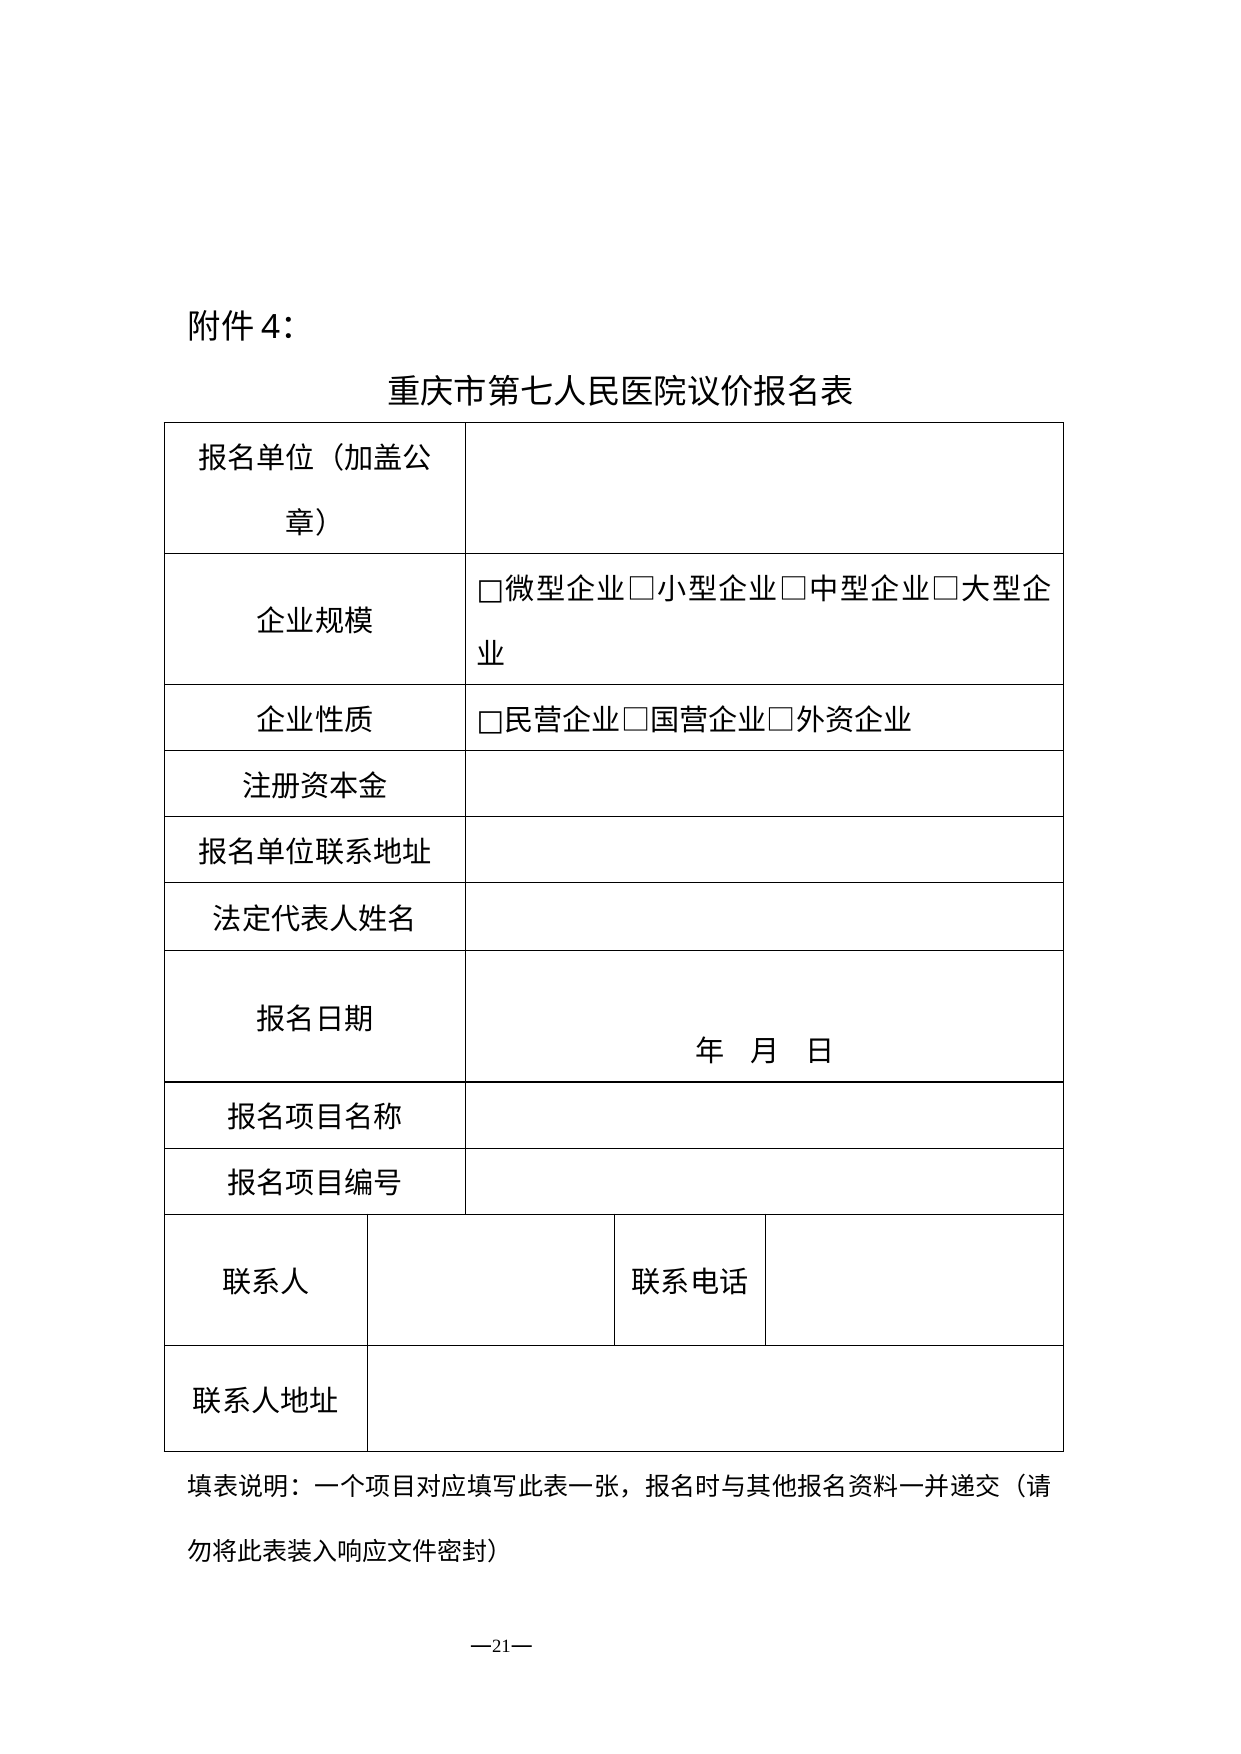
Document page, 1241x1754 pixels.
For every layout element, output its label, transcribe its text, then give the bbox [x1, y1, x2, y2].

table_cell [368, 1346, 1063, 1451]
table_cell [466, 817, 1063, 882]
table_cell 报名单位联系地址 [165, 817, 465, 882]
table_cell 企业规模 [165, 554, 465, 684]
table_cell 联系人地址 [165, 1346, 367, 1451]
table_cell □民营企业□国营企业□外资企业 [466, 685, 1063, 750]
table_cell 企业性质 [165, 685, 465, 750]
table_cell 年 月 日 [466, 951, 1063, 1081]
table_cell [766, 1215, 1063, 1344]
table_cell [466, 751, 1063, 816]
table_cell [466, 1083, 1063, 1147]
table_cell □微型企业□小型企业□中型企业□大型企业 [466, 554, 1063, 684]
table_cell 法定代表人姓名 [165, 883, 465, 950]
table_cell [368, 1215, 614, 1344]
table_cell 联系电话 [615, 1215, 765, 1344]
table_cell 注册资本金 [165, 751, 465, 816]
table_cell 联系人 [165, 1215, 367, 1344]
text 重庆市第七人民医院议价报名表 [187, 357, 1053, 422]
table_cell [466, 1149, 1063, 1213]
text 填表说明：一个项目对应填写此表一张，报名时与其他报名资料一并递交（请勿将此表装入响应文件密封） [187, 1452, 1053, 1582]
table_cell [466, 883, 1063, 950]
text 附件4： [187, 292, 1053, 357]
table_cell 报名项目编号 [165, 1149, 465, 1213]
table_cell 报名项目名称 [165, 1083, 465, 1147]
table_cell 报名日期 [165, 951, 465, 1081]
table_header [466, 423, 1063, 553]
table_header 报名单位（加盖公章） [165, 423, 465, 553]
